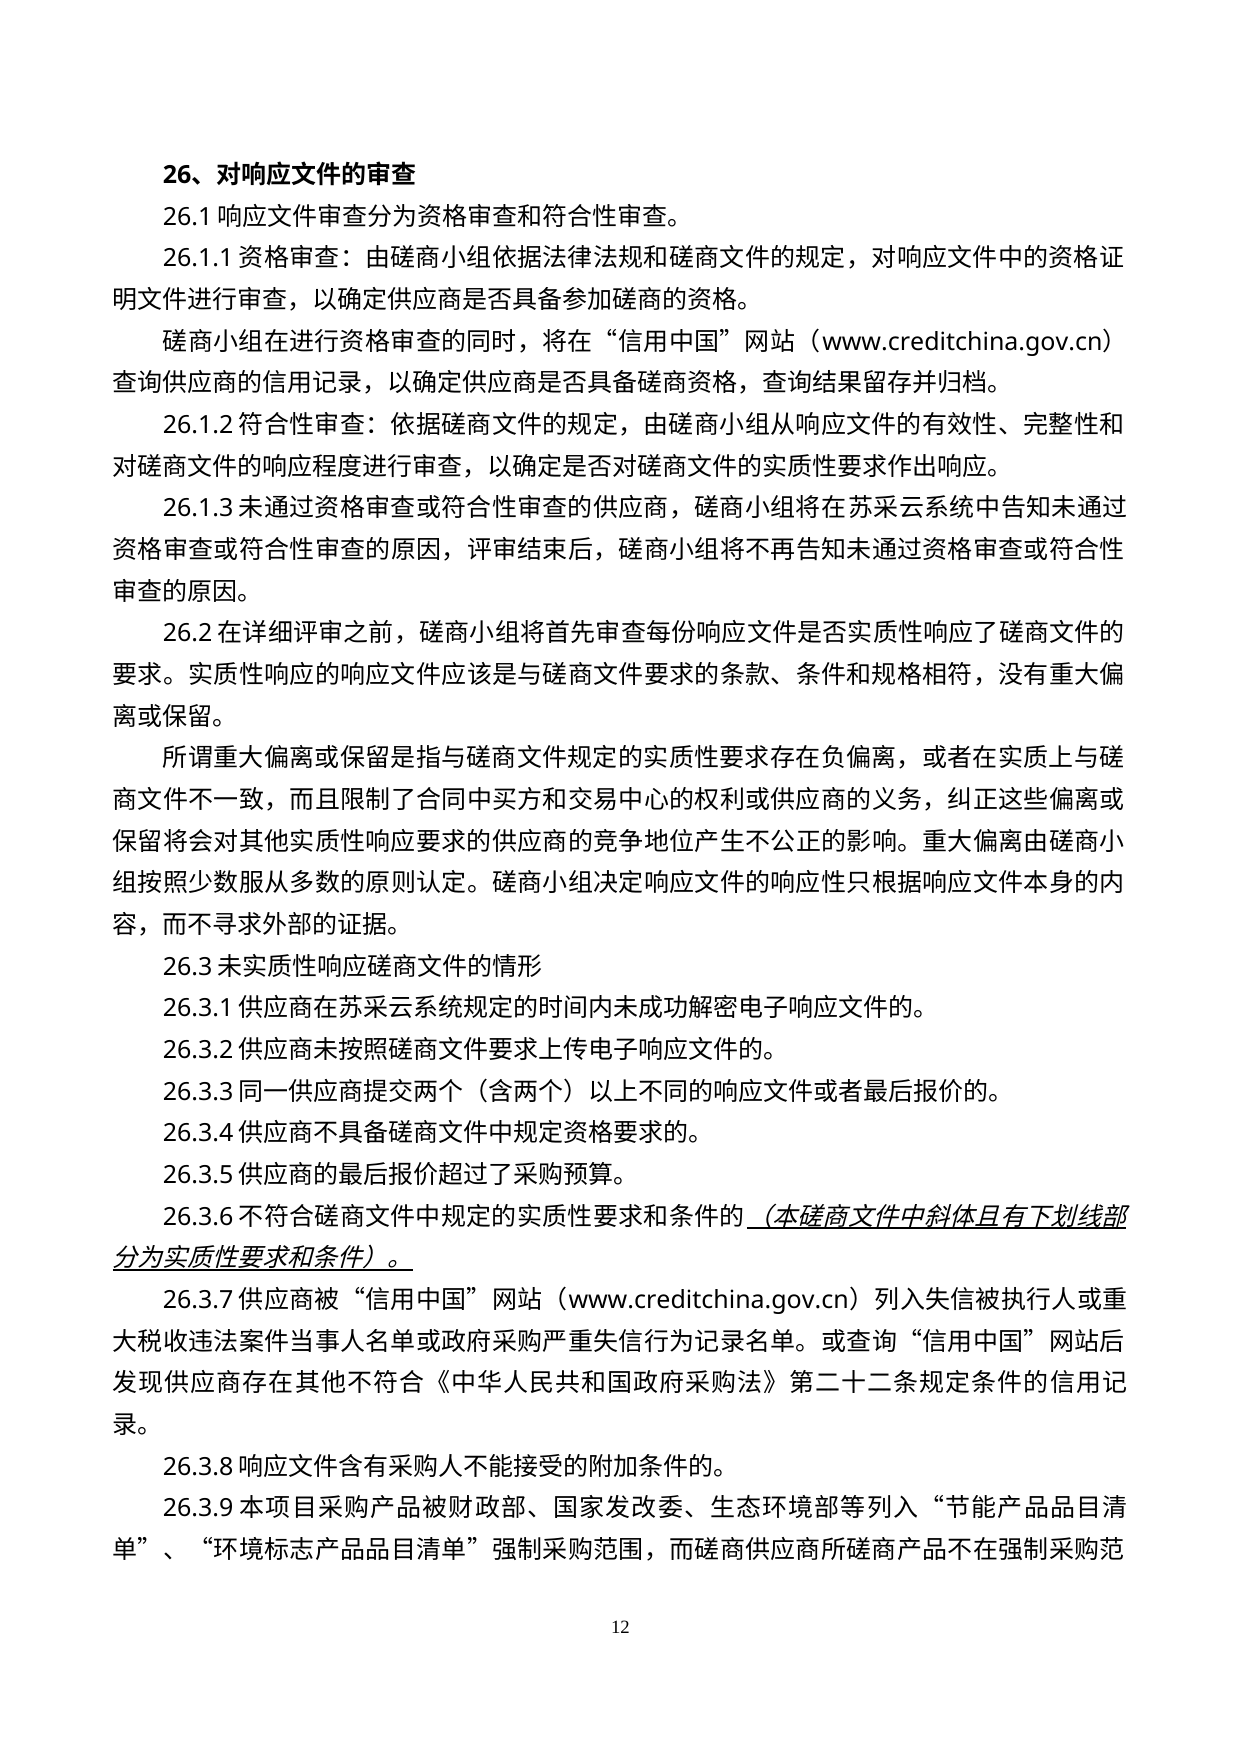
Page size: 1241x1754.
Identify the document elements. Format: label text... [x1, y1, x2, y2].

text 26.1.3未通过资格审查或符合性审查的供应商，磋商小组将在苏采云系统中告知未通过资格审查或符合性审查的原因，评审结束后，磋商小组将不再告知未通过资格审查或符合性审查的原因。 [112, 483, 1128, 608]
text 26.3.6不符合磋商文件中规定的实质性要求和条件的（本磋商文件中斜体且有下划线部分为实质性要求和条件）。 [112, 1192, 1128, 1275]
text 所谓重大偏离或保留是指与磋商文件规定的实质性要求存在负偏离，或者在实质上与磋商文件不一致，而且限制了合同中买方和交易中心的权利或供应商的义务，纠正这些偏离或保留将会对其他实质性响应要求的供应商的竞争地位产生不公正的影响。重大偏离由磋商小组按照少数服从多数的原则认定。磋商小组决定响应文件的响应性只根据响应文件本身的内容，而不寻求外部的证据。 [112, 733, 1128, 942]
text 26.3未实质性响应磋商文件的情形 [112, 942, 1128, 983]
text 26、对响应文件的审查 [112, 150, 1128, 192]
text 26.3.2供应商未按照磋商文件要求上传电子响应文件的。 [112, 1025, 1128, 1067]
text 26.3.7供应商被“信用中国”网站（www.creditchina.gov.cn）列入失信被执行人或重大税收违法案件当事人名单或政府采购严重失信行为记录名单。或查询“信用中国”网站后发现供应商存在其他不符合《中华人民共和国政府采购法》第二十二条规定条件的信用记录。 [112, 1275, 1128, 1442]
text 26.3.1供应商在苏采云系统规定的时间内未成功解密电子响应文件的。 [112, 983, 1128, 1025]
text 26.1.1资格审查：由磋商小组依据法律法规和磋商文件的规定，对响应文件中的资格证明文件进行审查，以确定供应商是否具备参加磋商的资格。 [112, 233, 1128, 317]
text 26.2在详细评审之前，磋商小组将首先审查每份响应文件是否实质性响应了磋商文件的要求。实质性响应的响应文件应该是与磋商文件要求的条款、条件和规格相符，没有重大偏离或保留。 [112, 608, 1128, 733]
text 26.1.2符合性审查：依据磋商文件的规定，由磋商小组从响应文件的有效性、完整性和对磋商文件的响应程度进行审查，以确定是否对磋商文件的实质性要求作出响应。 [112, 400, 1128, 483]
text 磋商小组在进行资格审查的同时，将在“信用中国”网站（www.creditchina.gov.cn）查询供应商的信用记录，以确定供应商是否具备磋商资格，查询结果留存并归档。 [112, 317, 1128, 400]
text 26.3.4供应商不具备磋商文件中规定资格要求的。 [112, 1108, 1128, 1150]
text 26.3.5供应商的最后报价超过了采购预算。 [112, 1150, 1128, 1192]
text 26.3.3同一供应商提交两个（含两个）以上不同的响应文件或者最后报价的。 [112, 1067, 1128, 1108]
text 26.1响应文件审查分为资格审查和符合性审查。 [112, 192, 1128, 233]
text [112, 1483, 1128, 1567]
text 26.3.8响应文件含有采购人不能接受的附加条件的。 [112, 1442, 1128, 1483]
